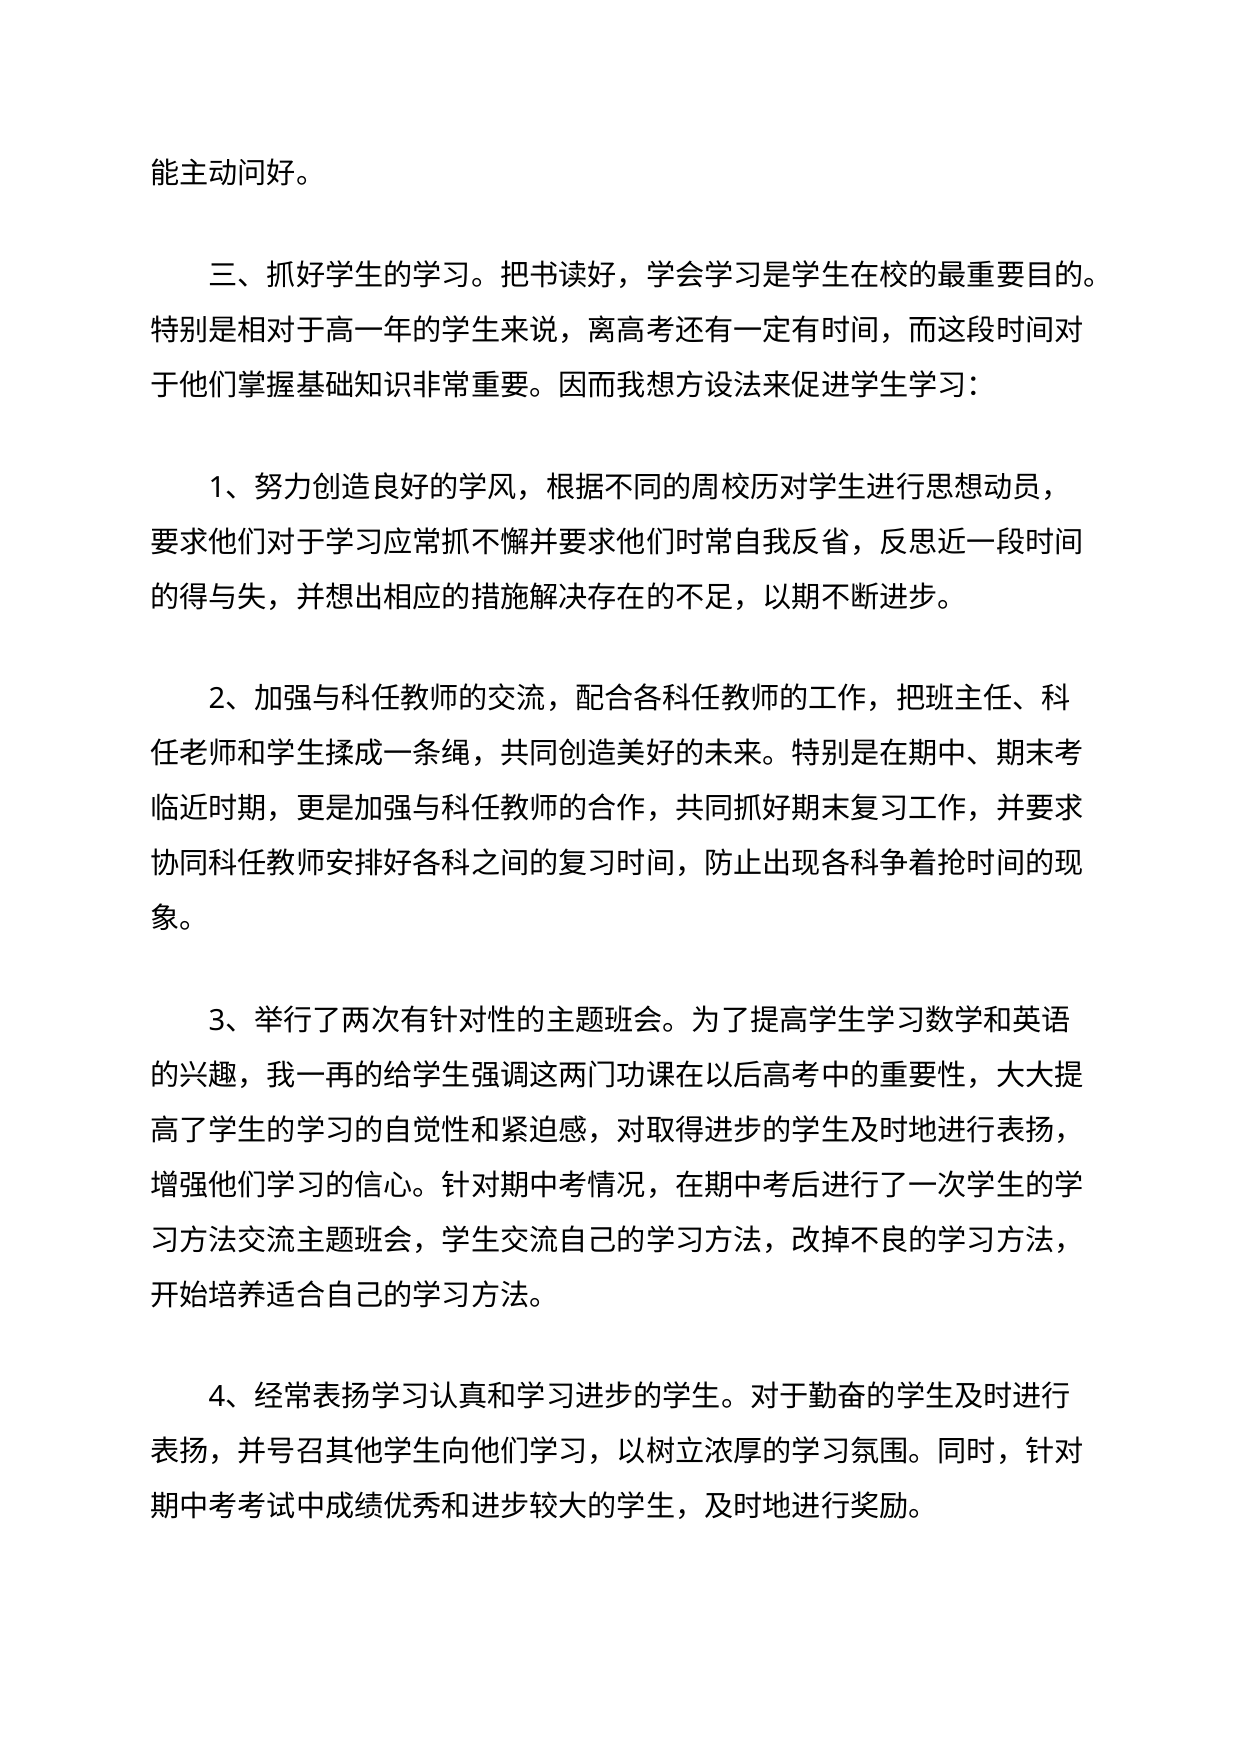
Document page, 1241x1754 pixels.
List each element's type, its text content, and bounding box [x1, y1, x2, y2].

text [150, 150, 1090, 192]
text 三、抓好学生的学习。把书读好，学会学习是学生在校的最重要目的。特别是相对于高一年的学生来说，离高考还有一定有时间，而这段时间对于他们掌握基础知识非常重要。因而我想方设法来促进学生学习： [150, 252, 1090, 404]
text 3、举行了两次有针对性的主题班会。为了提高学生学习数学和英语的兴趣，我一再的给学生强调这两门功课在以后高考中的重要性，大大提高了学生的学习的自觉性和紧迫感，对取得进步的学生及时地进行表扬，增强他们学习的信心。针对期中考情况，在期中考后进行了一次学生的学习方法交流主题班会，学生交流自己的学习方法，改掉不良的学习方法，开始培养适合自己的学习方法。 [150, 996, 1090, 1313]
text 1、努力创造良好的学风，根据不同的周校历对学生进行思想动员，要求他们对于学习应常抓不懈并要求他们时常自我反省，反思近一段时间的得与失，并想出相应的措施解决存在的不足，以期不断进步。 [150, 463, 1090, 616]
text 4、经常表扬学习认真和学习进步的学生。对于勤奋的学生及时进行表扬，并号召其他学生向他们学习，以树立浓厚的学习氛围。同时，针对期中考考试中成绩优秀和进步较大的学生，及时地进行奖励。 [150, 1373, 1090, 1525]
text 2、加强与科任教师的交流，配合各科任教师的工作，把班主任、科任老师和学生揉成一条绳，共同创造美好的未来。特别是在期中、期末考临近时期，更是加强与科任教师的合作，共同抓好期末复习工作，并要求协同科任教师安排好各科之间的复习时间，防止出现各科争着抢时间的现象。 [150, 675, 1090, 937]
